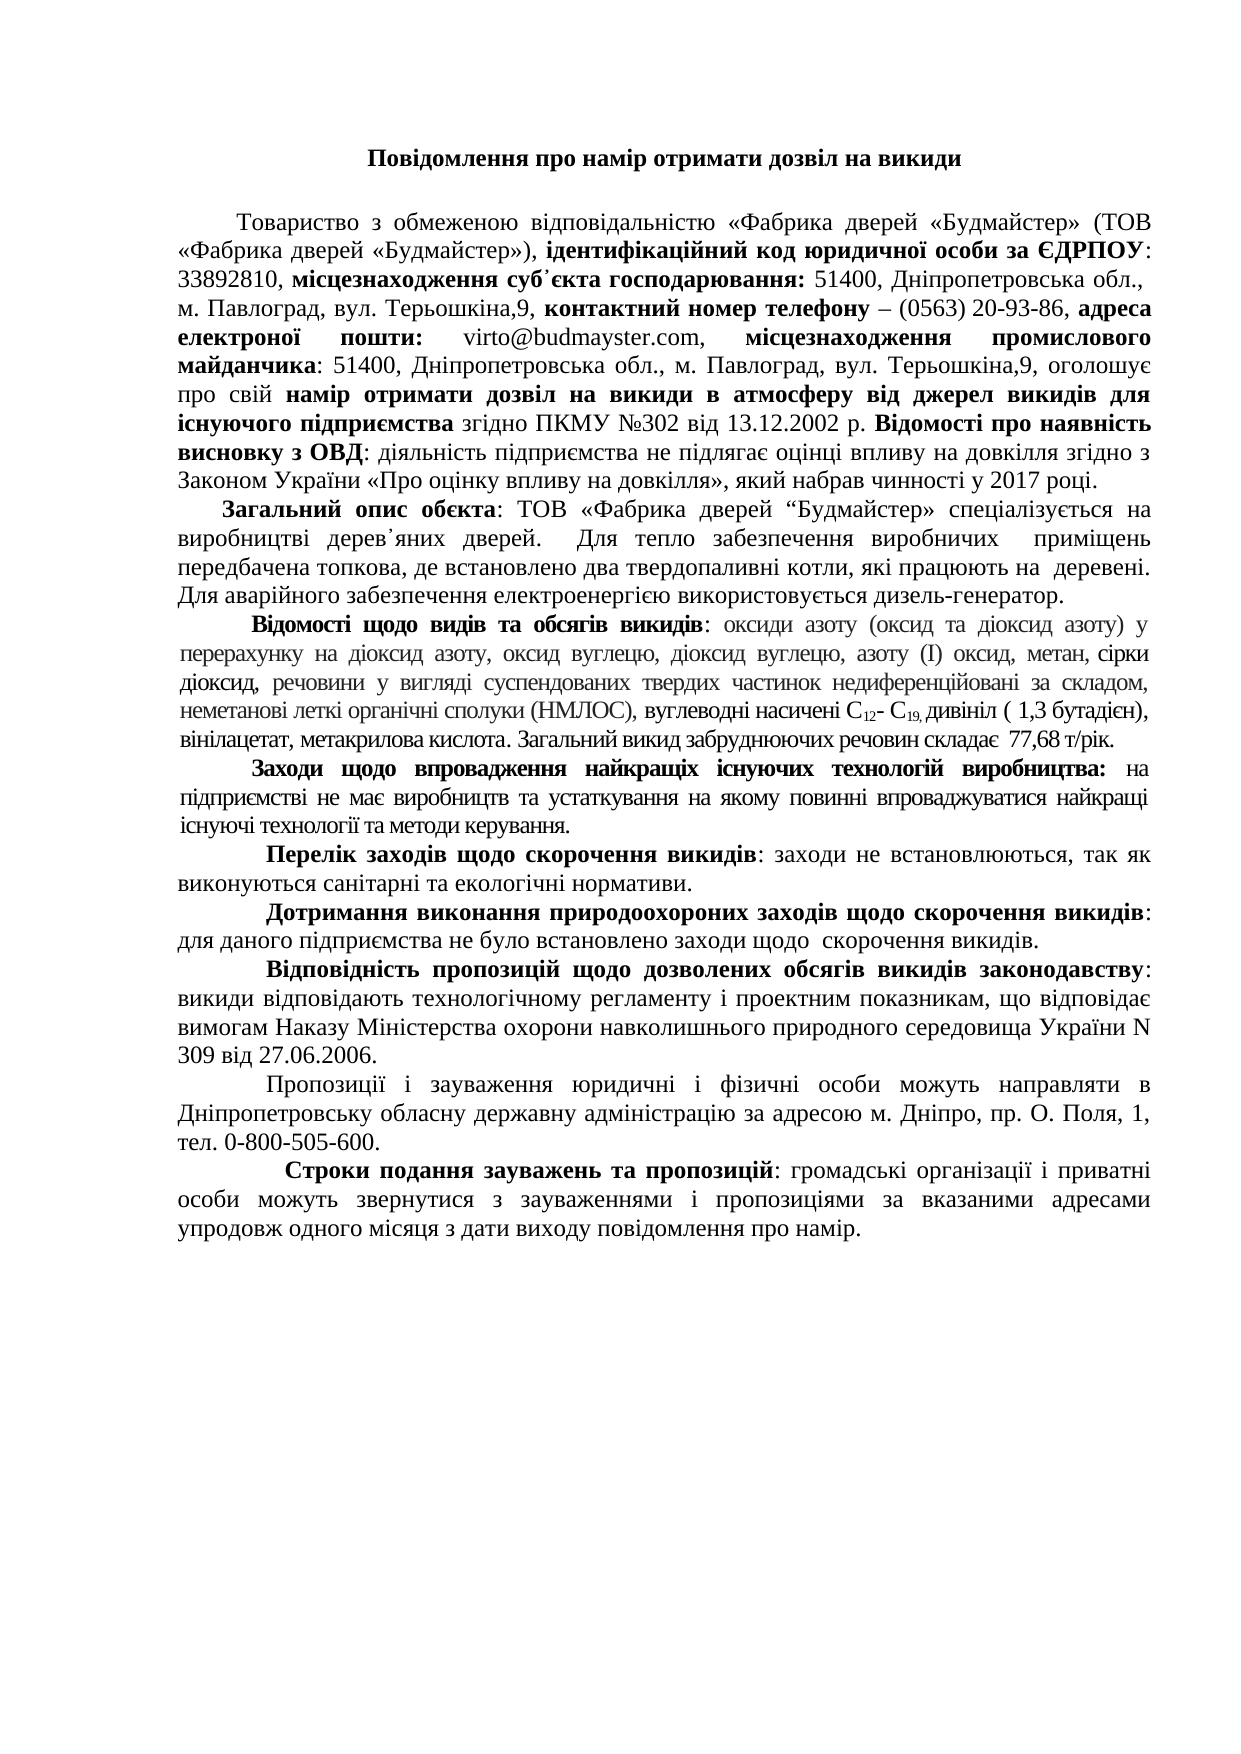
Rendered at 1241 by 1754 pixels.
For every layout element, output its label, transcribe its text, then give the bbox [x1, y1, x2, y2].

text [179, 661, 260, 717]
text Пропозиції і зауваження юридичні і фізичні особи можуть направляти в Дніпропетровську обласну державну адміністрацію за адресою м. Дніпро, пр. О. Поля, 1, тел. 0-800-505-600. [177, 1069, 1152, 1156]
text Відповідність пропозицій щодо дозволених обсягів викидів законодавству: викиди відповідають технологічному регламенту і проектним показникам, що відповідає вимогам Наказу Міністерства охорони навколишнього природного середовища України N 309 від 27.06.2006. [177, 954, 1152, 1069]
text Товариство з обмеженою відповідальністю «Фабрика дверей «Будмайстер» (ТОВ «Фабрика дверей «Будмайстер»), ідентифікаційний код юридичної особи за ЄДРПОУ: 33892810, місцезнаходження суб᾽єкта господарювання: 51400, Дніпропетровська обл., м. Павлоград, вул. Терьошкіна,9, контактний номер телефону – (0563) 20-93-86, адреса електроної пошти: virto@budmayster.com, місцезнаходження промислового майданчика: 51400, Дніпропетровська обл., м. Павлоград, вул. Терьошкіна,9, оголошує про свій намір отримати дозвіл на викиди в атмосферу від джерел викидів для існуючого підприємства згідно ПКМУ №302 від 13.12.2002 р. Відомості про наявність висновку з ОВД: діяльність підприємства не підлягає оцінці впливу на довкілля згідно з Законом України «Про оцінку впливу на довкілля», який набрав чинності у 2017 році. [177, 207, 1152, 494]
text Відомості щодо видів та обсягів викидів: оксиди азоту (оксид та діоксид азоту) у перерахунку на діоксид азоту, оксид вуглецю, діоксид вуглецю, азоту (І) оксид, метан, сірки діоксид, речовини у вигляді суспендованих твердих частинок недиференційовані за складом, неметанові леткі органічні сполуки (НМЛОС), вуглеводні насичені С12- С19, дивініл ( 1,3 бутадієн), вінілацетат, метакрилова кислота. Загальний викид забруднюючих речовин складає 77,68 т/рік. [512, 696, 1149, 753]
text Відомості щодо видів та обсягів викидів: оксиди азоту (оксид та діоксид азоту) у перерахунку на діоксид азоту, оксид вуглецю, діоксид вуглецю, азоту (І) оксид, метан, сірки діоксид, речовини у вигляді суспендованих твердих частинок недиференційовані за складом, неметанові леткі органічні сполуки (НМЛОС), вуглеводні насичені С12- С19, дивініл ( 1,3 бутадієн), вінілацетат, метакрилова кислота. Загальний викид забруднюючих речовин складає 77,68 т/рік. [179, 609, 723, 660]
text Строки подання зауважень та пропозицій: громадські організації і приватні особи можуть звернутися з зауваженнями і пропозиціями за вказаними адресами упродовж одного місяця з дати виходу повідомлення про намір. [177, 1156, 1152, 1242]
subtitle Повідомлення про намір отримати дозвіл на викиди [177, 143, 1152, 172]
text Перелік заходів щодо скорочення викидів: заходи не встановлюються, так як виконуються санітарні та екологічні нормативи. [177, 839, 1152, 897]
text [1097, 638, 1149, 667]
text Заходи щодо впровадження найкращіх існуючих технологій виробництва: на підприємстві не має виробництв та устаткування на якому повинні впроваджуватися найкращі існуючі технології та методи керування. [179, 753, 1149, 839]
text Дотримання виконання природоохороних заходів щодо скорочення викидів: для даного підприємства не було встановлено заходи щодо скорочення викидів. [177, 897, 1152, 954]
text Загальний опис обєкта: ТОВ «Фабрика дверей “Будмайстер» спеціалізується на виробництві дерев᾽яних дверей. Для тепло забезпечення виробничих приміщень передбачена топкова, де встановлено два твердопаливні котли, які працюють на деревені. Для аварійного забезпечення електроенергією використовується дизель-генератор. [177, 494, 1152, 609]
